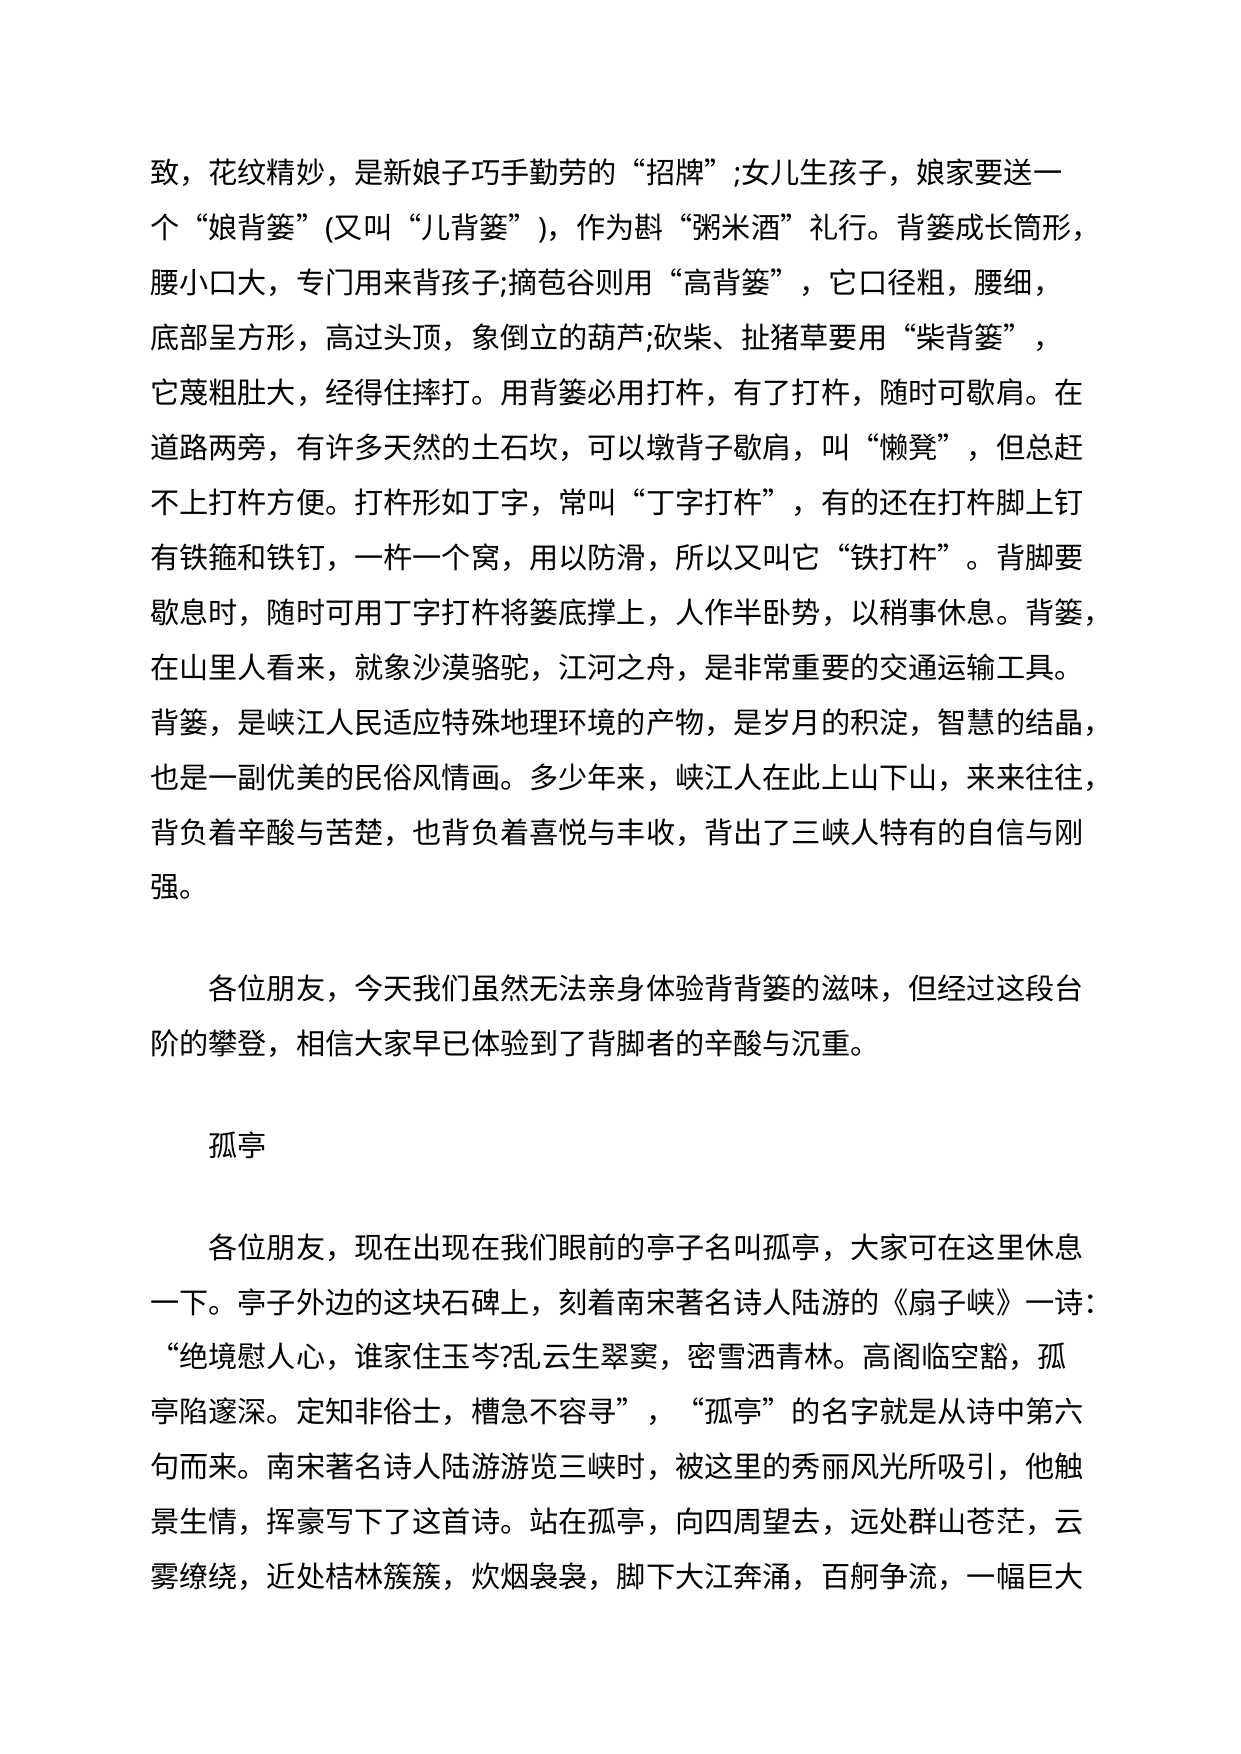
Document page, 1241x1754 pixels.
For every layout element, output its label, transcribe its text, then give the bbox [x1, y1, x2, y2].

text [150, 150, 1090, 906]
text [150, 1224, 1090, 1596]
text 孤亭 [150, 1122, 1090, 1165]
text 各位朋友，今天我们虽然无法亲身体验背背篓的滋味，但经过这段台阶的攀登，相信大家早已体验到了背脚者的辛酸与沉重。 [150, 966, 1090, 1063]
